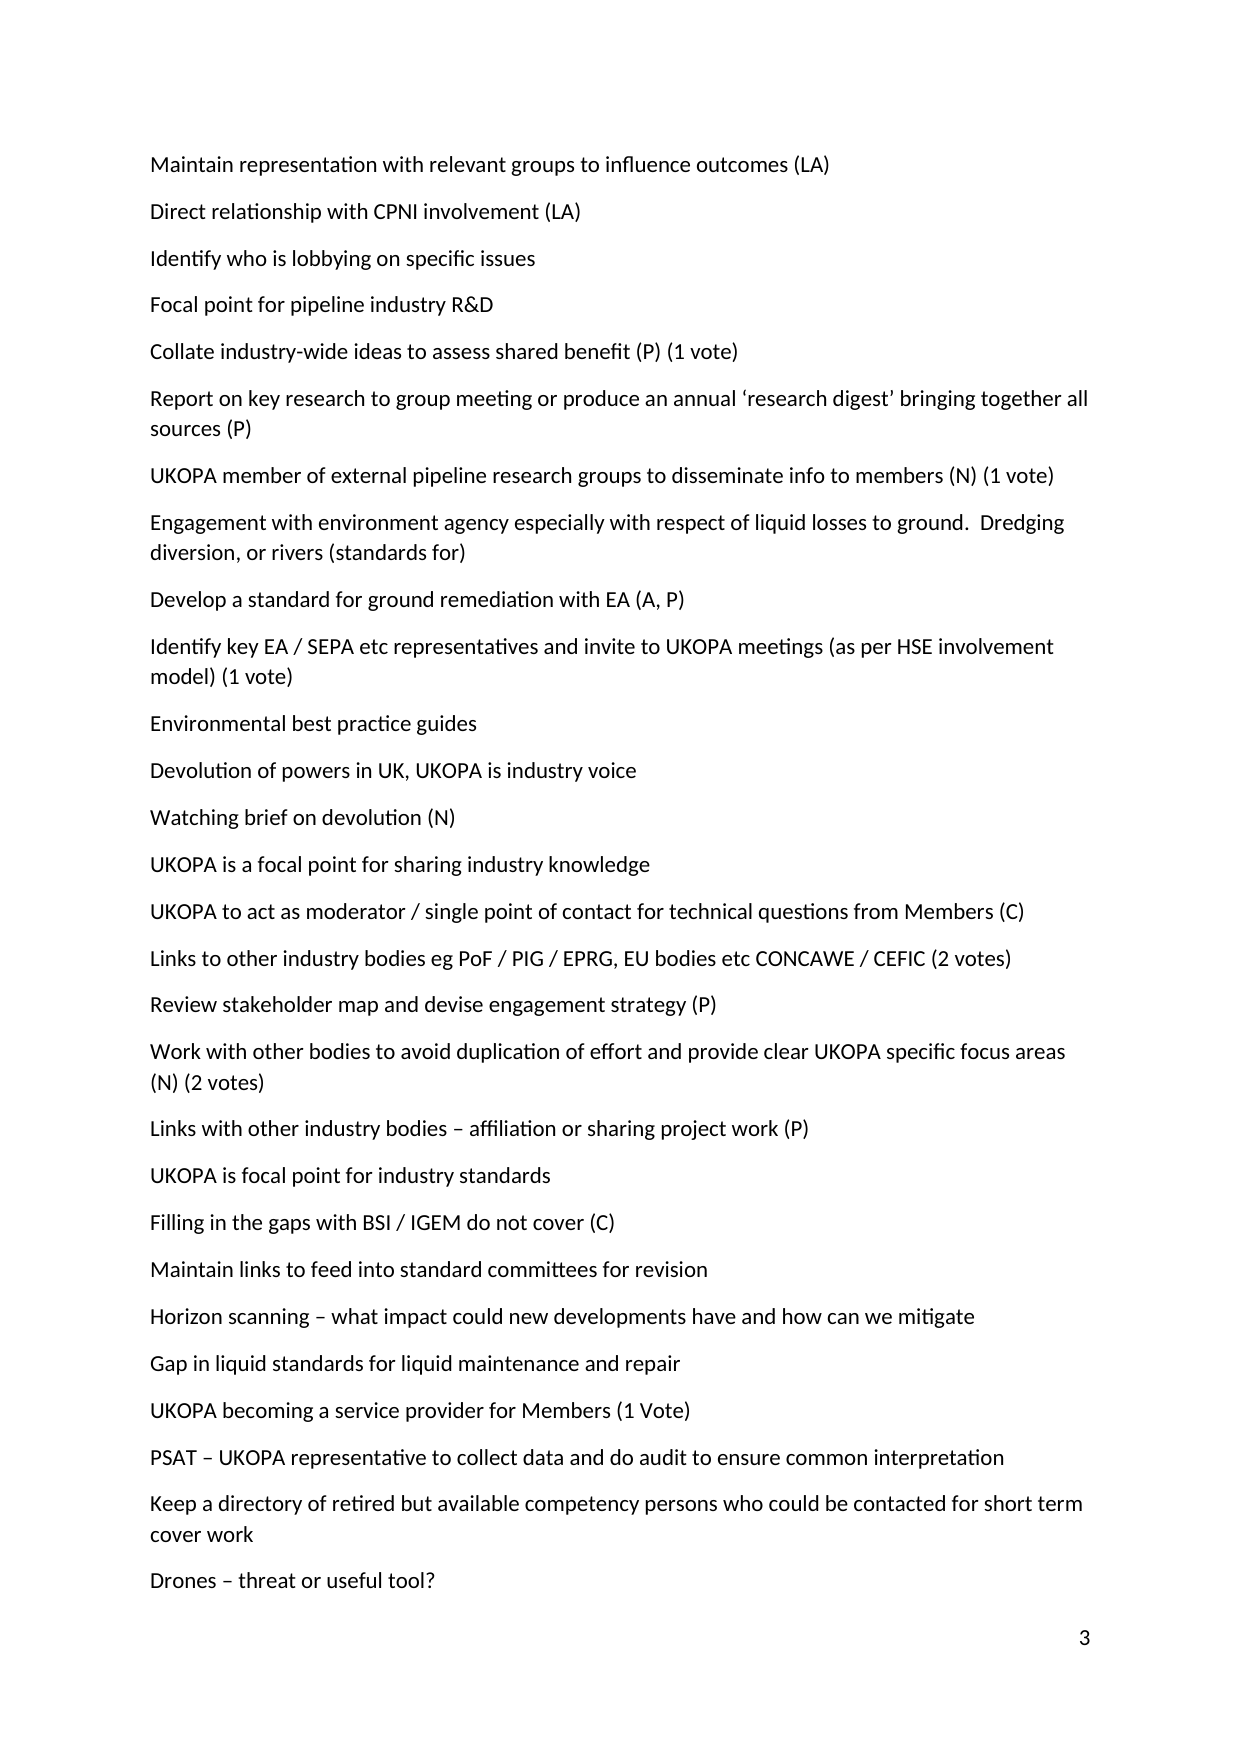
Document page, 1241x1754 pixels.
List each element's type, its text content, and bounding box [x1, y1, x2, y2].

text Devolution of powers in UK, UKOPA is industry voice [150, 756, 1090, 784]
text UKOPA member of external pipeline research groups to disseminate info to members (N) (1 vote) [150, 461, 1090, 489]
text Links with other industry bodies – affiliation or sharing project work (P) [150, 1114, 1090, 1143]
text Collate industry-wide ideas to assess shared benefit (P) (1 vote) [150, 337, 1090, 366]
text Focal point for pipeline industry R&D [150, 291, 1090, 319]
text UKOPA becoming a service provider for Members (1 Vote) [150, 1396, 1090, 1424]
text Engagement with environment agency especially with respect of liquid losses to ground. Dredging diversion, or rivers (standards for) [150, 508, 1090, 567]
text Identify key EA / SEPA etc representatives and invite to UKOPA meetings (as per HSE involvement model) (1 vote) [150, 632, 1090, 691]
text Report on key research to group meeting or produce an annual ‘research digest’ bringing together all sources (P) [150, 384, 1090, 443]
text Gap in liquid standards for liquid maintenance and repair [150, 1349, 1090, 1377]
text Develop a standard for ground remediation with EA (A, P) [150, 585, 1090, 613]
text PSAT – UKOPA representative to collect data and do audit to ensure common interpretation [150, 1443, 1090, 1471]
text Links to other industry bodies eg PoF / PIG / EPRG, EU bodies etc CONCAWE / CEFIC (2 votes) [150, 944, 1090, 972]
text Filling in the gaps with BSI / IGEM do not cover (C) [150, 1208, 1090, 1236]
text Maintain links to feed into standard committees for revision [150, 1255, 1090, 1283]
text UKOPA is a focal point for sharing industry knowledge [150, 850, 1090, 878]
text Watching brief on devolution (N) [150, 803, 1090, 831]
text Environmental best practice guides [150, 709, 1090, 737]
text Keep a directory of retired but available competency persons who could be contacted for short term cover work [150, 1489, 1090, 1548]
text Review stakeholder map and devise engagement strategy (P) [150, 991, 1090, 1019]
text Work with other bodies to avoid duplication of effort and provide clear UKOPA specific focus areas (N) (2 votes) [150, 1037, 1090, 1096]
text UKOPA is focal point for industry standards [150, 1161, 1090, 1189]
text Horizon scanning – what impact could new developments have and how can we mitigate [150, 1302, 1090, 1330]
text Drones – threat or useful tool? [150, 1567, 1090, 1595]
text Identify who is lobbying on specific issues [150, 244, 1090, 272]
text Direct relationship with CPNI involvement (LA) [150, 197, 1090, 225]
text Maintain representation with relevant groups to influence outcomes (LA) [150, 150, 1090, 178]
text UKOPA to act as moderator / single point of contact for technical questions from Members (C) [150, 897, 1090, 925]
